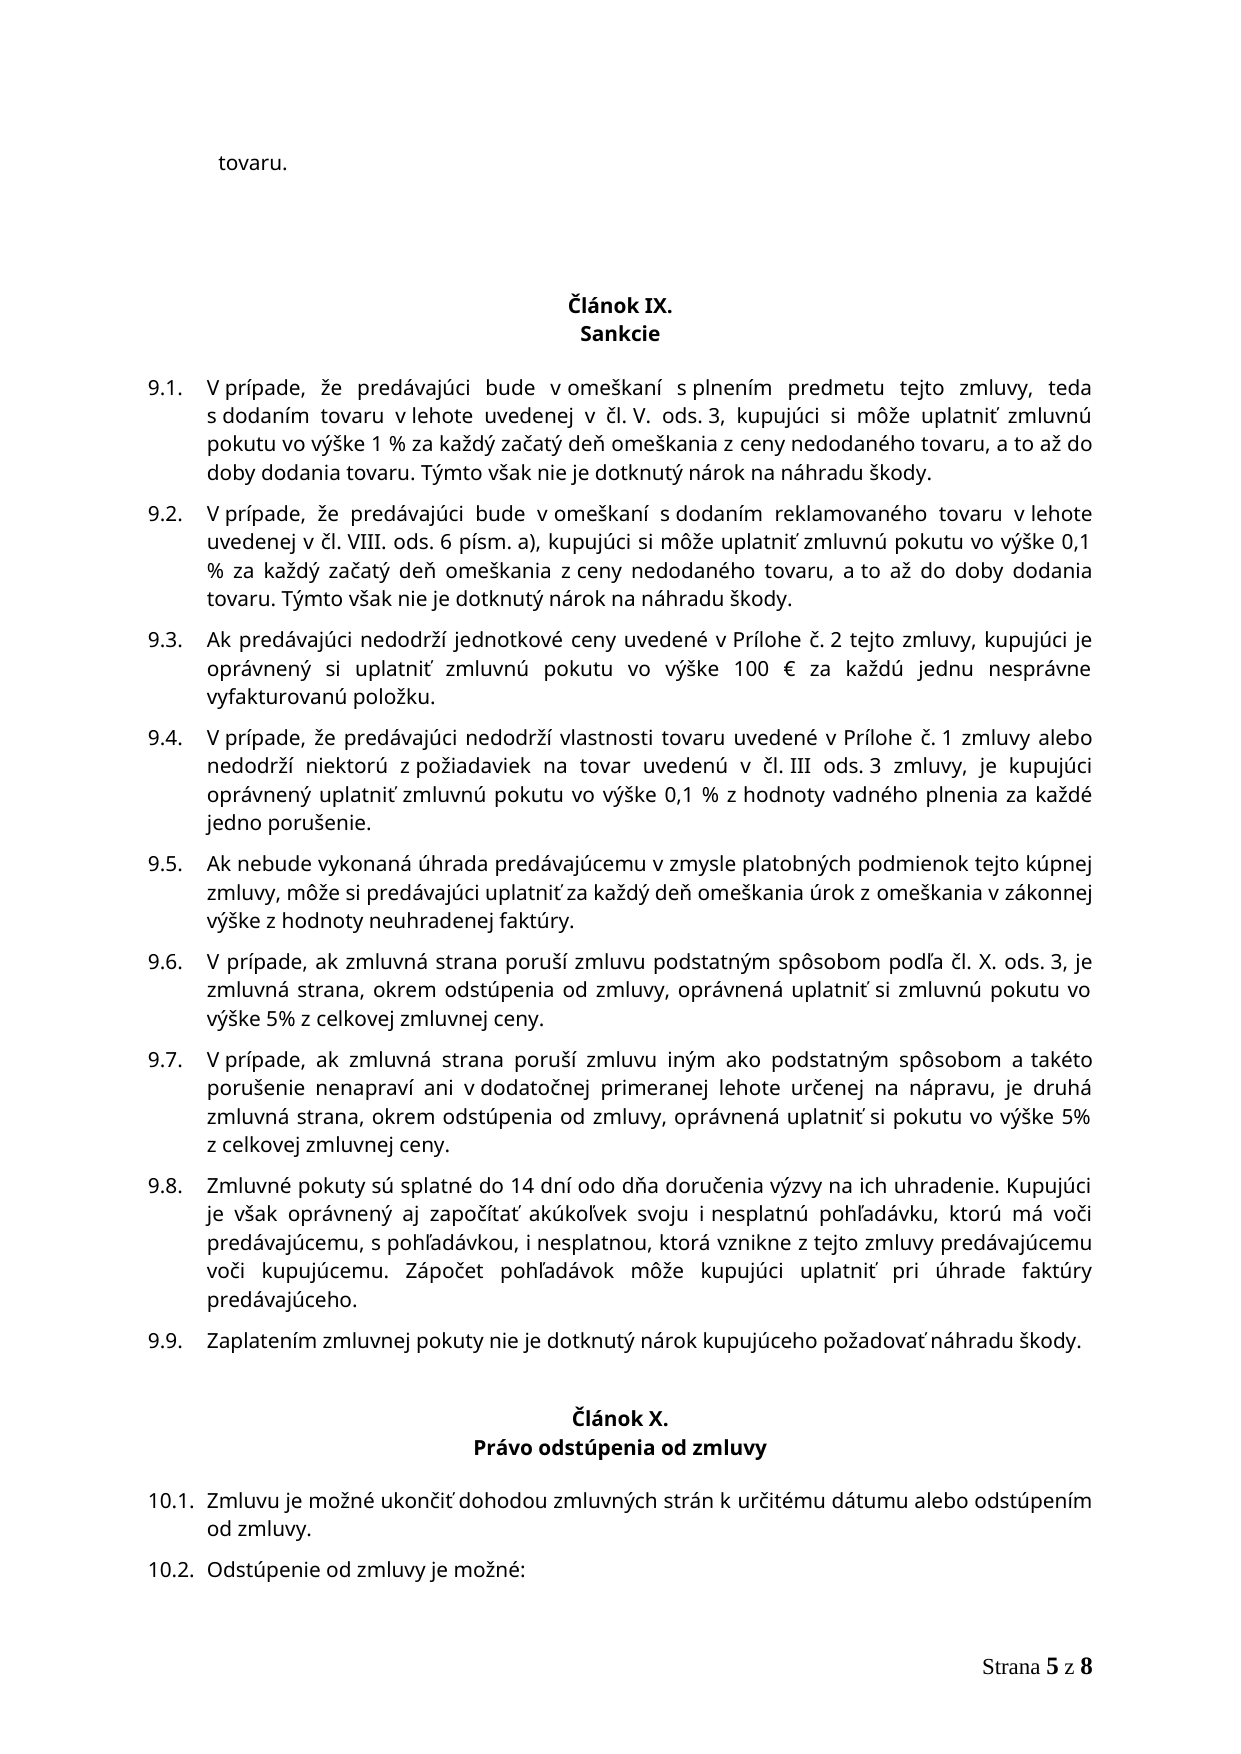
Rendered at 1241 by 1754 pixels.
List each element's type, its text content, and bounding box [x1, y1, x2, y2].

text tovaru. [148, 148, 1093, 176]
subtitle Článok X. Právo odstúpenia od zmluvy [148, 1404, 1093, 1461]
list V prípade, že predávajúci bude v omeškaní s dodaním reklamovaného tovaru v lehote uvedenej v čl. VIII. ods. 6 písm. a), kupujúci si môže uplatniť zmluvnú pokutu vo výške 0,1 % za každý začatý deň omeškania z ceny nedodaného tovaru, a to až do doby dodania tovaru. Týmto však nie je dotknutý nárok na náhradu škody. [148, 499, 1093, 613]
list V prípade, ak zmluvná strana poruší zmluvu podstatným spôsobom podľa čl. X. ods. 3, je zmluvná strana, okrem odstúpenia od zmluvy, oprávnená uplatniť si zmluvnú pokutu vo výške 5% z celkovej zmluvnej ceny. [148, 947, 1093, 1032]
subtitle Článok IX. Sankcie [148, 291, 1093, 348]
list V prípade, ak zmluvná strana poruší zmluvu iným ako podstatným spôsobom a takéto porušenie nenapraví ani v dodatočnej primeranej lehote určenej na nápravu, je druhá zmluvná strana, okrem odstúpenia od zmluvy, oprávnená uplatniť si pokutu vo výške 5% z celkovej zmluvnej ceny. [148, 1045, 1093, 1159]
list Odstúpenie od zmluvy je možné: [148, 1556, 1093, 1584]
list V prípade, že predávajúci nedodrží vlastnosti tovaru uvedené v Prílohe č. 1 zmluvy alebo nedodrží niektorú z požiadaviek na tovar uvedenú v čl. III ods. 3 zmluvy, je kupujúci oprávnený uplatniť zmluvnú pokutu vo výške 0,1 % z hodnoty vadného plnenia za každé jedno porušenie. [148, 723, 1093, 837]
list V prípade, že predávajúci bude v omeškaní s plnením predmetu tejto zmluvy, teda s dodaním tovaru v lehote uvedenej v čl. V. ods. 3, kupujúci si môže uplatniť zmluvnú pokutu vo výške 1 % za každý začatý deň omeškania z ceny nedodaného tovaru, a to až do doby dodania tovaru. Týmto však nie je dotknutý nárok na náhradu škody. [148, 373, 1093, 486]
list Ak nebude vykonaná úhrada predávajúcemu v zmysle platobných podmienok tejto kúpnej zmluvy, môže si predávajúci uplatniť za každý deň omeškania úrok z omeškania v zákonnej výške z hodnoty neuhradenej faktúry. [148, 849, 1093, 934]
list Zmluvu je možné ukončiť dohodou zmluvných strán k určitému dátumu alebo odstúpením od zmluvy. [148, 1486, 1093, 1543]
list Zaplatením zmluvnej pokuty nie je dotknutý nárok kupujúceho požadovať náhradu škody. [148, 1326, 1093, 1354]
list Zmluvné pokuty sú splatné do 14 dní odo dňa doručenia výzvy na ich uhradenie. Kupujúci je však oprávnený aj započítať akúkoľvek svoju i nesplatnú pohľadávku, ktorú má voči predávajúcemu, s pohľadávkou, i nesplatnou, ktorá vznikne z tejto zmluvy predávajúcemu voči kupujúcemu. Zápočet pohľadávok môže kupujúci uplatniť pri úhrade faktúry predávajúceho. [148, 1171, 1093, 1313]
list Ak predávajúci nedodrží jednotkové ceny uvedené v Prílohe č. 2 tejto zmluvy, kupujúci je oprávnený si uplatniť zmluvnú pokutu vo výške 100 € za každú jednu nesprávne vyfakturovanú položku. [148, 625, 1093, 711]
